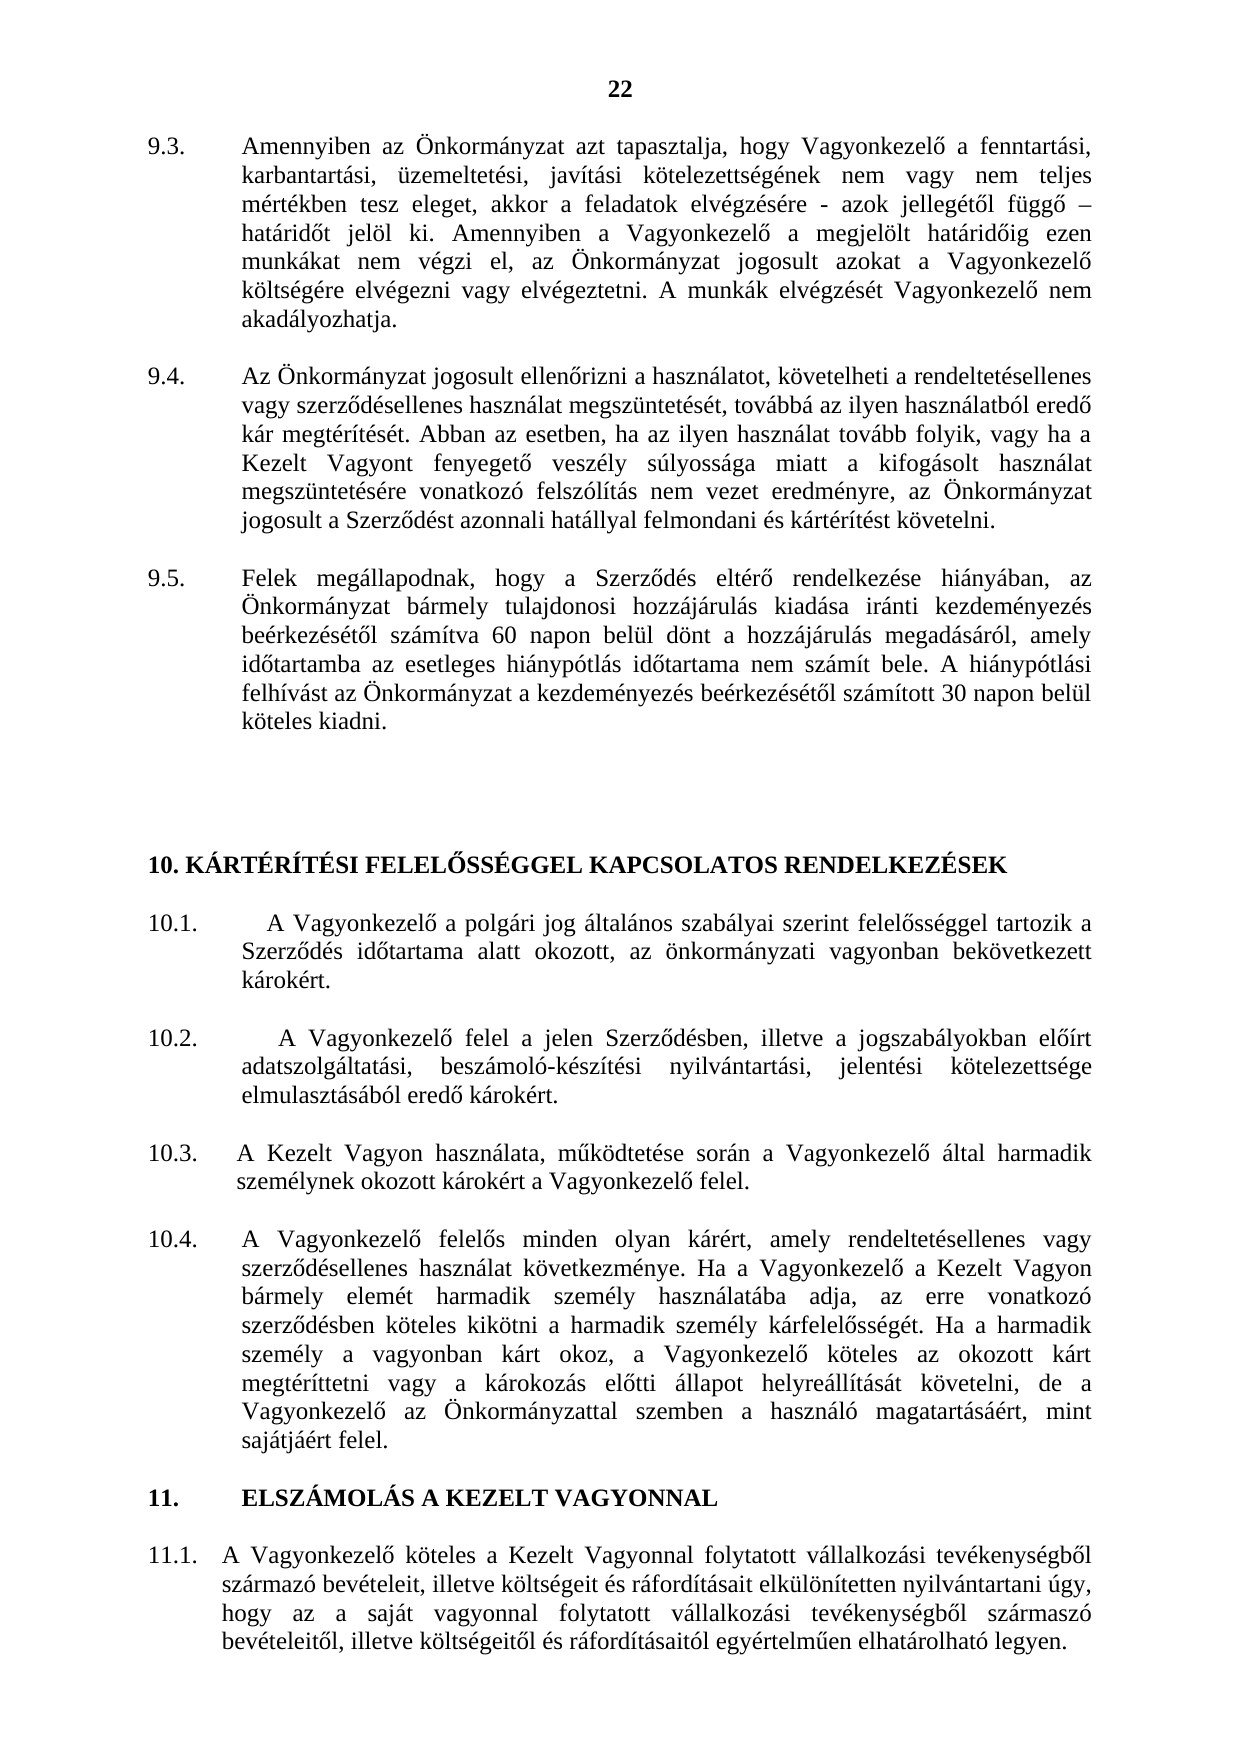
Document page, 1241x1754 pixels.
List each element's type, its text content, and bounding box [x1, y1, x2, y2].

list A Vagyonkezelő köteles a Kezelt Vagyonnal folytatott vállalkozási tevékenységből származó bevételeit, illetve költségeit és ráfordításait elkülönítetten nyilvántartani úgy, hogy az a saját vagyonnal folytatott vállalkozási tevékenységből szármaszó bevételeitől, illetve költségeitől és ráfordításaitól egyértelműen elhatárolható legyen. [148, 1540, 1092, 1655]
list Az Önkormányzat jogosult ellenőrizni a használatot, követelheti a rendeltetésellenes vagy szerződésellenes használat megszüntetését, továbbá az ilyen használatból eredő kár megtérítését. Abban az esetben, ha az ilyen használat tovább folyik, vagy ha a Kezelt Vagyont fenyegető veszély súlyossága miatt a kifogásolt használat megszüntetésére vonatkozó felszólítás nem vezet eredményre, az Önkormányzat jogosult a Szerződést azonnali hatállyal felmondani és kártérítést követelni. [148, 361, 1092, 534]
list A Kezelt Vagyon használata, működtetése során a Vagyonkezelő által harmadik személynek okozott károkért a Vagyonkezelő felel. [148, 1138, 1092, 1195]
list A Vagyonkezelő a polgári jog általános szabályai szerint felelősséggel tartozik a Szerződés időtartama alatt okozott, az önkormányzati vagyonban bekövetkezett károkért. [148, 908, 1092, 994]
text 11. ELSZÁMOLÁS A KEZELT VAGYONNAL [148, 1483, 1092, 1511]
text 10.4. A Vagyonkezelő felelős minden olyan kárért, amely rendeltetésellenes vagy szerződésellenes használat következménye. Ha a Vagyonkezelő a Kezelt Vagyon bármely elemét harmadik személy használatába adja, az erre vonatkozó szerződésben köteles kikötni a harmadik személy kárfelelősségét. Ha a harmadik személy a vagyonban kárt okoz, a Vagyonkezelő köteles az okozott kárt megtéríttetni vagy a károkozás előtti állapot helyreállítását követelni, de a Vagyonkezelő az Önkormányzattal szemben a használó magatartásáért, mint sajátjáért felel. [148, 1224, 1092, 1454]
list Amennyiben az Önkormányzat azt tapasztalja, hogy Vagyonkezelő a fenntartási, karbantartási, üzemeltetési, javítási kötelezettségének nem vagy nem teljes mértékben tesz eleget, akkor a feladatok elvégzésére - azok jellegétől függő –határidőt jelöl ki. Amennyiben a Vagyonkezelő a megjelölt határidőig ezen munkákat nem végzi el, az Önkormányzat jogosult azokat a Vagyonkezelő költségére elvégezni vagy elvégeztetni. A munkák elvégzését Vagyonkezelő nem akadályozhatja. [148, 131, 1092, 333]
list Felek megállapodnak, hogy a Szerződés eltérő rendelkezése hiányában, az Önkormányzat bármely tulajdonosi hozzájárulás kiadása iránti kezdeményezés beérkezésétől számítva 60 napon belül dönt a hozzájárulás megadásáról, amely időtartamba az esetleges hiánypótlás időtartama nem számít bele. A hiánypótlási felhívást az Önkormányzat a kezdeményezés beérkezésétől számított 30 napon belül köteles kiadni. [148, 563, 1092, 735]
list A Vagyonkezelő felel a jelen Szerződésben, illetve a jogszabályokban előírt adatszolgáltatási, beszámoló-készítési nyilvántartási, jelentési kötelezettsége elmulasztásából eredő károkért. [148, 1023, 1092, 1109]
list KÁRTÉRÍTÉSI FELELŐSSÉGGEL KAPCSOLATOS RENDELKEZÉSEK [148, 850, 1092, 879]
